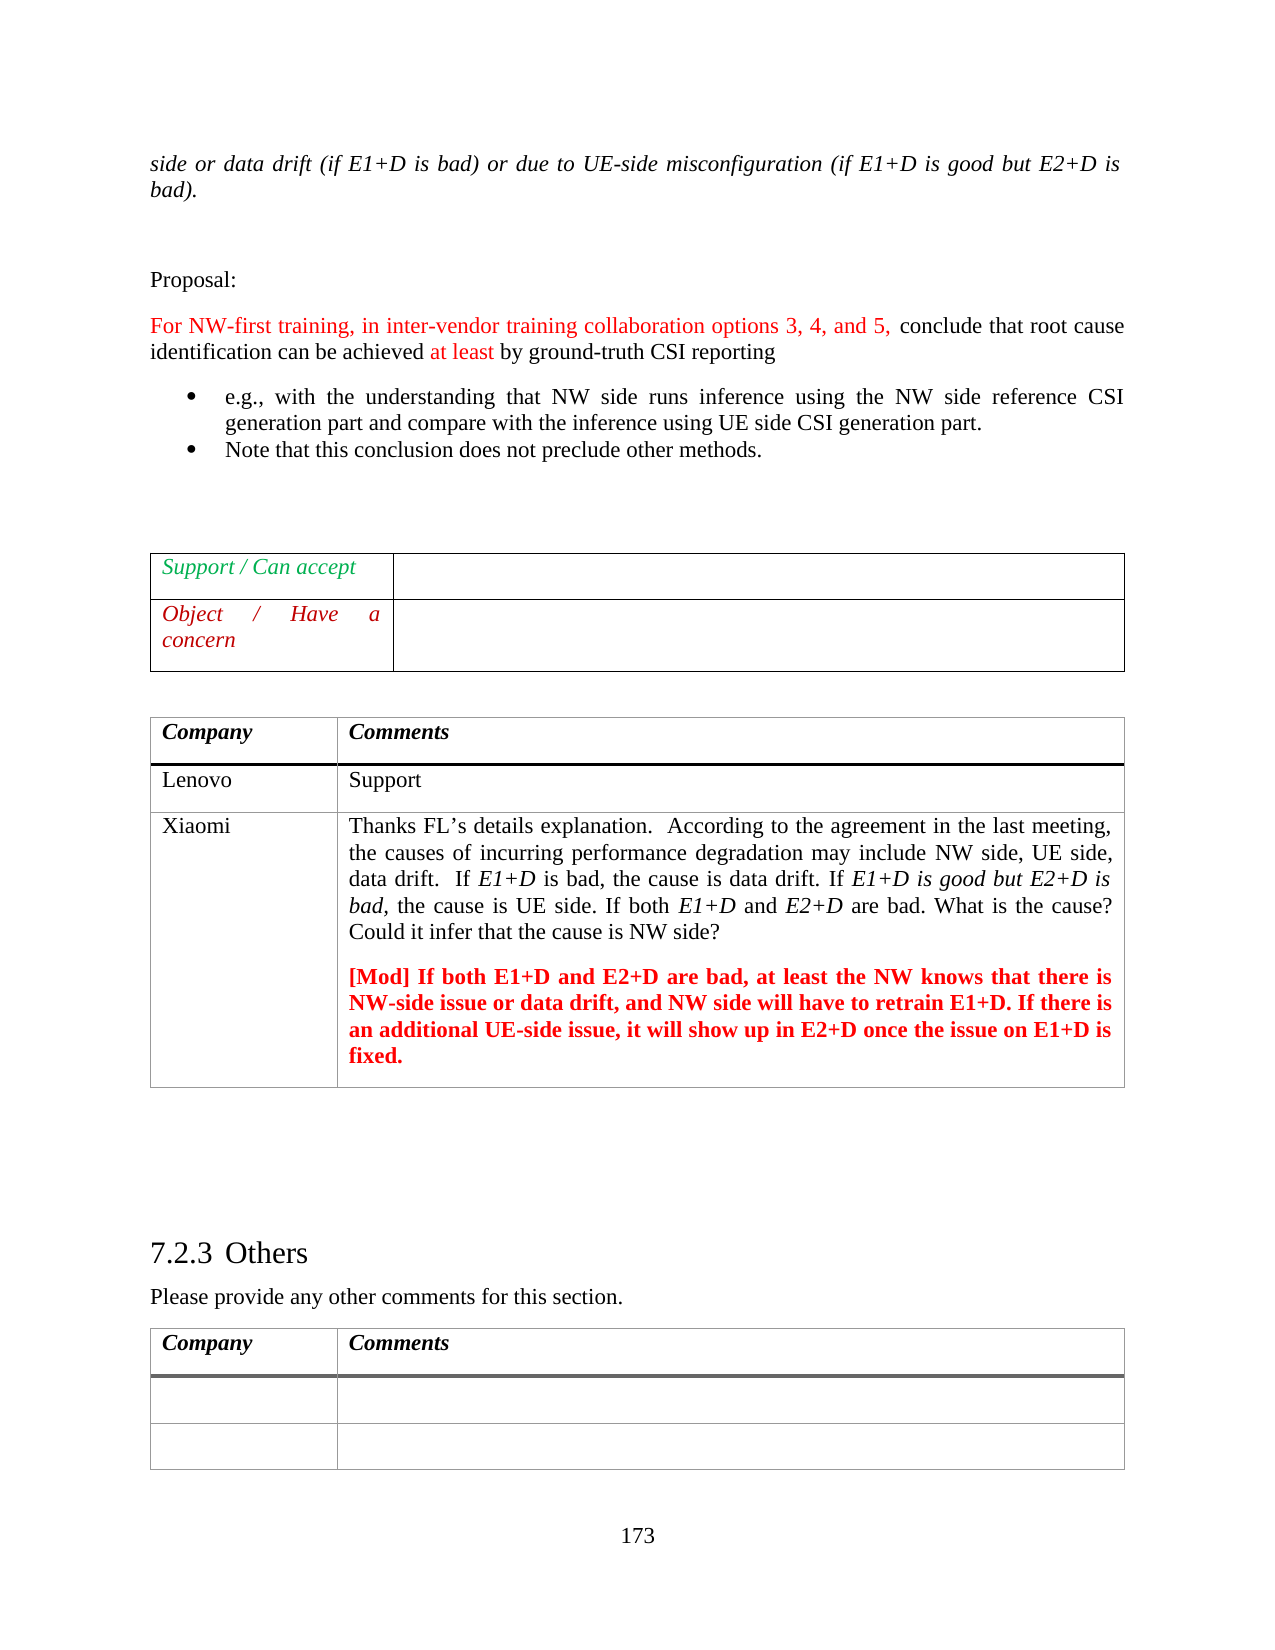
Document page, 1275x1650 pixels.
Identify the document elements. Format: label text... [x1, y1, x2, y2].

list e.g., with the understanding that NW side runs inference using the NW side reference CSI generation part and compare with the inference using UE side CSI generation part. [187, 383, 1125, 436]
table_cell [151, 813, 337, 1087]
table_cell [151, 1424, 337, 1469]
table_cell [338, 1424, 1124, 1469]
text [150, 150, 1125, 203]
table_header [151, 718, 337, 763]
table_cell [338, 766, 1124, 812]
text Please provide any other comments for this section. [150, 1283, 1125, 1309]
subtitle Others [150, 1235, 1125, 1271]
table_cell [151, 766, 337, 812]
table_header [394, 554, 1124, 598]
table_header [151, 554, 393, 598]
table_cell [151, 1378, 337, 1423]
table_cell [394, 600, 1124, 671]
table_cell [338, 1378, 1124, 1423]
text Proposal: [150, 267, 1125, 293]
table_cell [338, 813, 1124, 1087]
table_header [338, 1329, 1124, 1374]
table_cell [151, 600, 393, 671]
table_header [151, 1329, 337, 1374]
list Note that this conclusion does not preclude other methods. [187, 436, 1125, 462]
text For NW-first training, in inter-vendor training collaboration options 3, 4, and 5, conclude that root cause identification can be achieved at least by ground-truth CSI reporting [150, 312, 1125, 364]
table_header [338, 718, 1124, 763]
